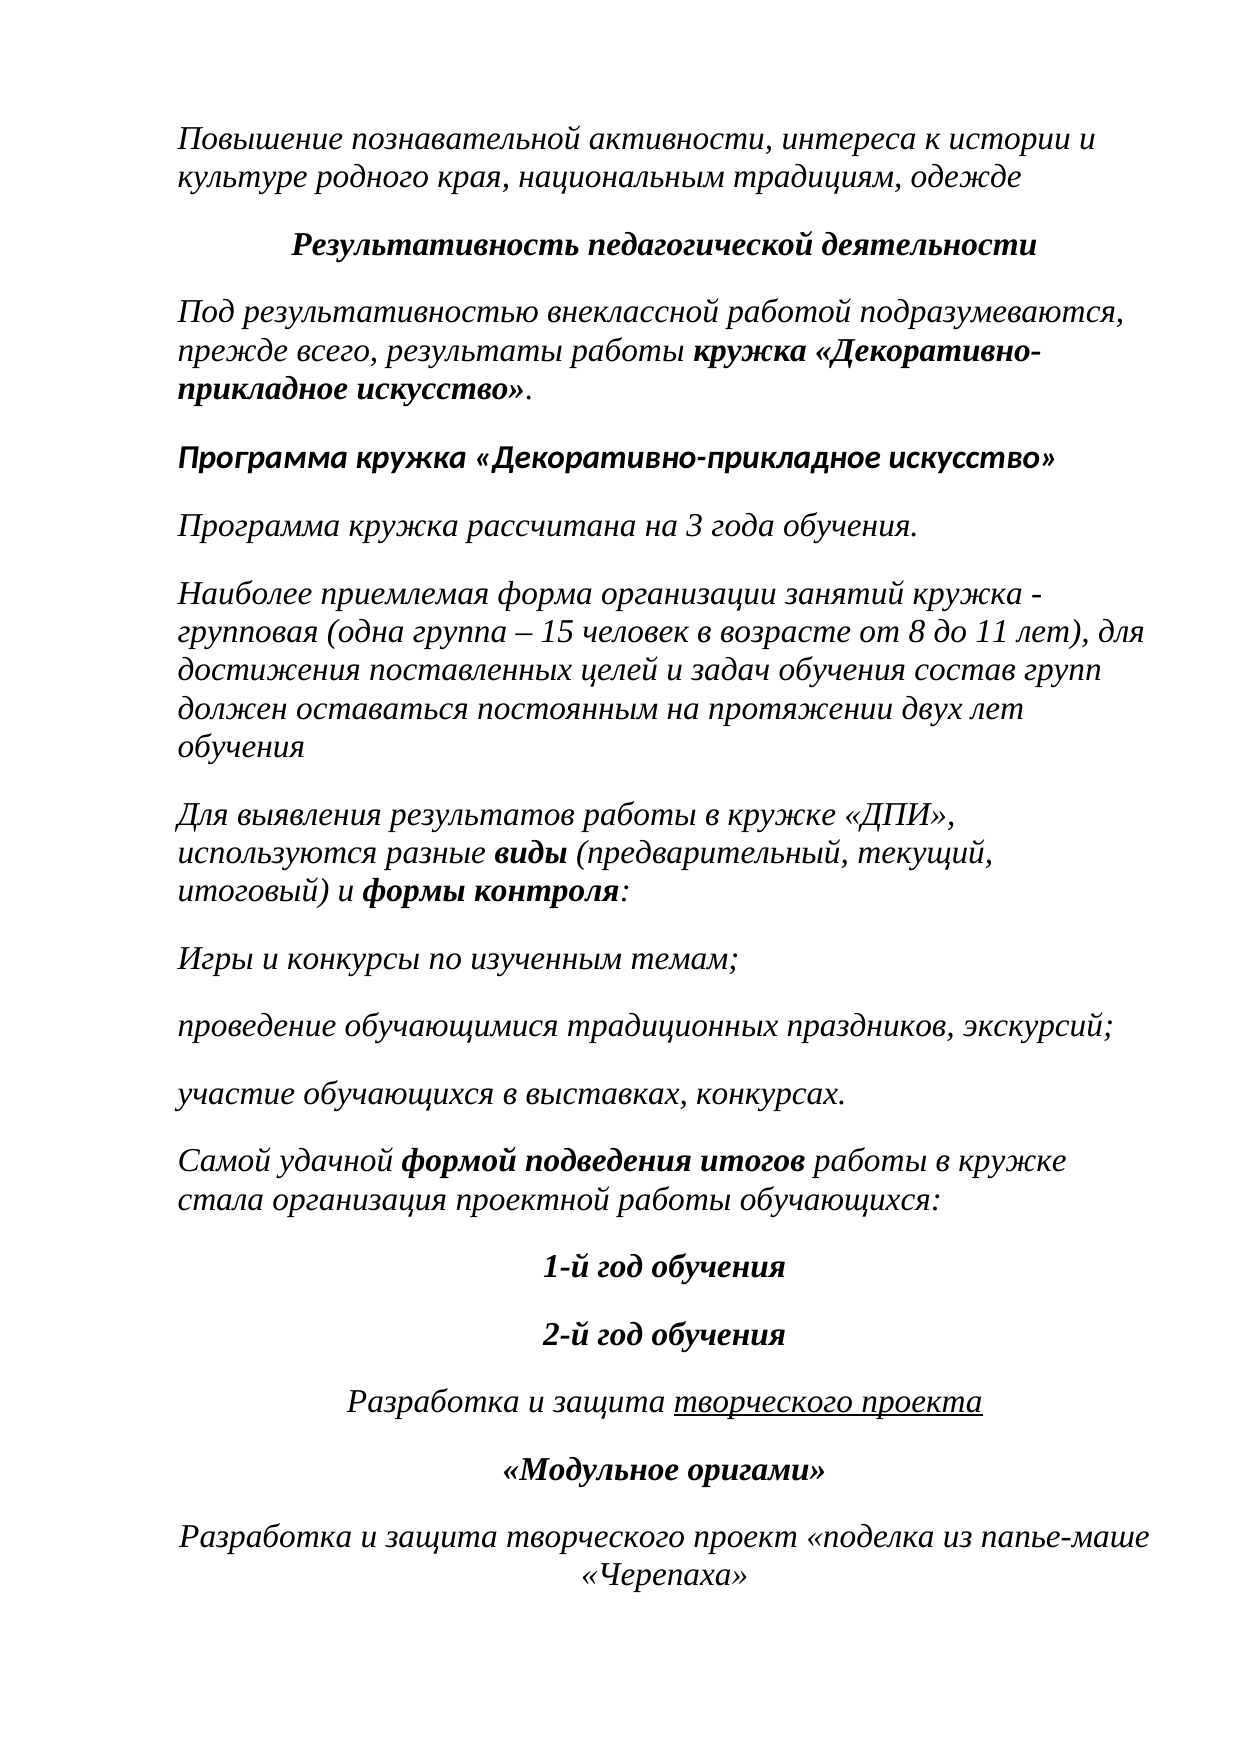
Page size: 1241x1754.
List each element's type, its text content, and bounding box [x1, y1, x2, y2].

text 2-й год обучения [177, 1314, 1152, 1352]
text Результативность педагогической деятельности [177, 224, 1152, 262]
text Игры и конкурсы по изученным темам; [177, 938, 1152, 976]
text Для выявления результатов работы в кружке «ДПИ», используются разные виды (предварительный, текущий, итоговый) и формы контроля: [177, 794, 1152, 909]
text Разработка и защита творческого проекта [177, 1381, 1152, 1420]
text Программа кружка «Декоративно-прикладное искусство» [177, 436, 1152, 476]
text Повышение познавательной активности, интереса к истории и культуре родного края, национальным традициям, одежде [177, 118, 1152, 195]
text проведение обучающимися традиционных праздников, экскурсий; [177, 1006, 1152, 1044]
text Под результативностью внеклассной работой подразумеваются, прежде всего, результаты работы кружка «Декоративно-прикладное искусство». [177, 291, 1152, 406]
text 1-й год обучения [177, 1246, 1152, 1285]
text Разработка и защита творческого проект «поделка из папье-маше «Черепаха» [177, 1516, 1152, 1593]
text участие обучающихся в выставках, конкурсах. [177, 1073, 1152, 1111]
text «Модульное оригами» [177, 1449, 1152, 1487]
text Наиболее приемлемая форма организации занятий кружка - групповая (одна группа – 15 человек в возрасте от 8 до 11 лет), для достижения поставленных целей и задач обучения состав групп должен оставаться постоянным на протяжении двух лет обучения [177, 573, 1152, 765]
text Программа кружка рассчитана на 3 года обучения. [177, 506, 1152, 544]
text Самой удачной формой подведения итогов работы в кружке стала организация проектной работы обучающихся: [177, 1141, 1152, 1217]
